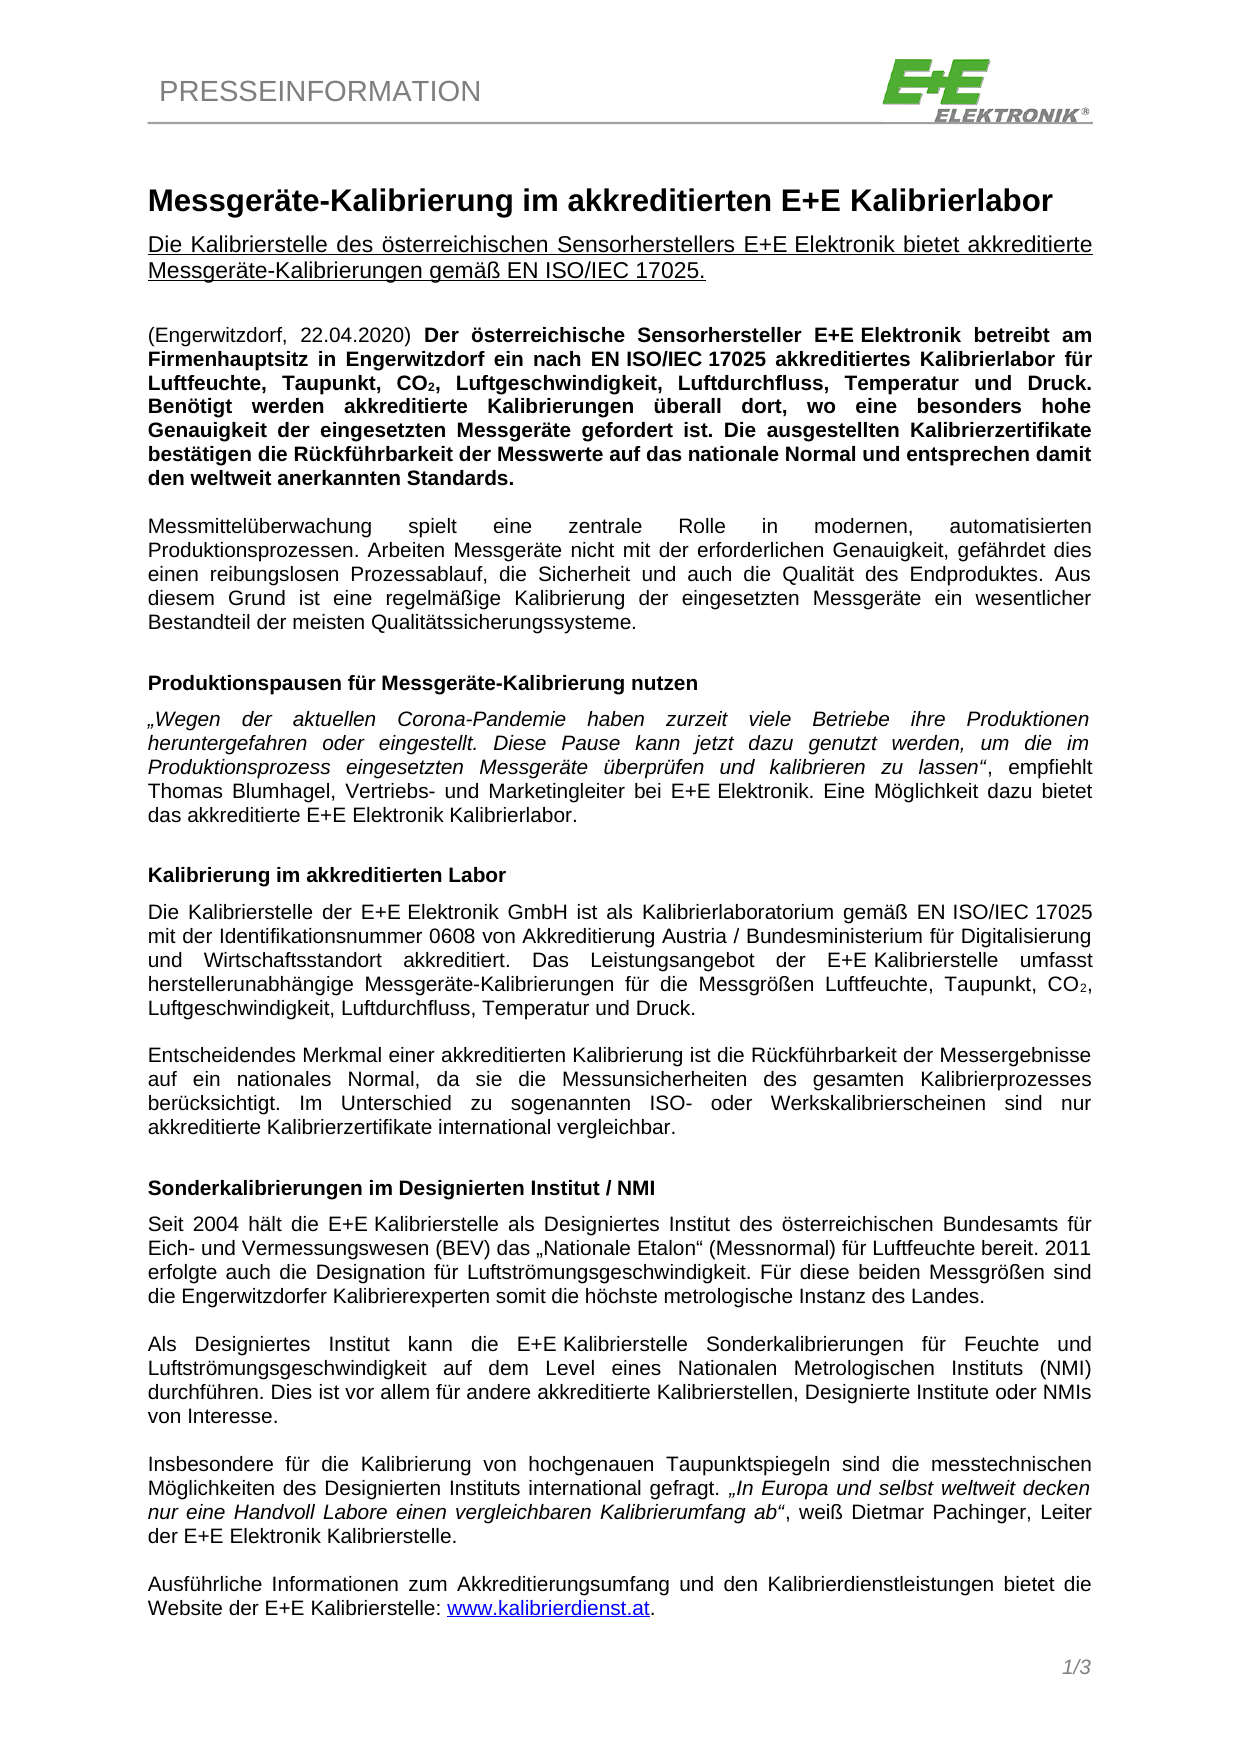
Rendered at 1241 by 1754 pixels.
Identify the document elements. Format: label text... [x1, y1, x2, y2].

text Messmittelüberwachung spielt eine zentrale Rolle in modernen, automatisierten Produktionsprozessen. Arbeiten Messgeräte nicht mit der erforderlichen Genauigkeit, gefährdet dies einen reibungslosen Prozessablauf, die Sicherheit und auch die Qualität des Endproduktes. Aus diesem Grund ist eine regelmäßige Kalibrierung der eingesetzten Messgeräte ein wesentlicher Bestandteil der meisten Qualitätssicherungssysteme. [148, 514, 1093, 634]
text Messgeräte-Kalibrierung im akkreditierten E+E Kalibrierlabor [148, 182, 1093, 218]
text Produktionspausen für Messgeräte-Kalibrierung nutzen [148, 670, 1093, 694]
text Ausführliche Informationen zum Akkreditierungsumfang und den Kalibrierdienstleistungen bietet die Website der E+E Kalibrierstelle: www.kalibrierdienst.at. [148, 1571, 1093, 1619]
picture [882, 59, 1090, 122]
text Seit 2004 hält die E+E Kalibrierstelle als Designiertes Institut des österreichischen Bundesamts für Eich- und Vermessungswesen (BEV) das „Nationale Etalon“ (Messnormal) für Luftfeuchte bereit. 2011 erfolgte auch die Designation für Luftströmungsgeschwindigkeit. Für diese beiden Messgrößen sind die Engerwitzdorfer Kalibrierexperten somit die höchste metrologische Instanz des Landes. [148, 1212, 1093, 1308]
text Kalibrierung im akkreditierten Labor [148, 863, 1093, 887]
text (Engerwitzdorf, 22.04.2020) Der österreichische Sensorhersteller E+E Elektronik betreibt am Firmenhauptsitz in Engerwitzdorf ein nach EN ISO/IEC 17025 akkreditiertes Kalibrierlabor für Luftfeuchte, Taupunkt, CO2, Luftgeschwindigkeit, Luftdurchfluss, Temperatur und Druck. Benötigt werden akkreditierte Kalibrierungen überall dort, wo eine besonders hohe Genauigkeit der eingesetzten Messgeräte gefordert ist. Die ausgestellten Kalibrierzertifikate bestätigen die Rückführbarkeit der Messwerte auf das nationale Normal und entsprechen damit den weltweit anerkannten Standards. [148, 322, 1093, 490]
text Die Kalibrierstelle des österreichischen Sensorherstellers E+E Elektronik bietet akkreditierte Messgeräte-Kalibrierungen gemäß EN ISO/IEC 17025. [148, 255, 1093, 284]
text Die Kalibrierstelle des österreichischen Sensorherstellers E+E Elektronik bietet akkreditierte Messgeräte-Kalibrierungen gemäß EN ISO/IEC 17025. [148, 231, 1093, 254]
text Insbesondere für die Kalibrierung von hochgenauen Taupunktspiegeln sind die messtechnischen Möglichkeiten des Designierten Instituts international gefragt. „In Europa und selbst weltweit decken nur eine Handvoll Labore einen vergleichbaren Kalibrierumfang ab“, weiß Dietmar Pachinger, Leiter der E+E Elektronik Kalibrierstelle. [148, 1452, 1093, 1547]
text Die Kalibrierstelle der E+E Elektronik GmbH ist als Kalibrierlaboratorium gemäß EN ISO/IEC 17025 mit der Identifikationsnummer 0608 von Akkreditierung Austria / Bundesministerium für Digitalisierung und Wirtschaftsstandort akkreditiert. Das Leistungsangebot der E+E Kalibrierstelle umfasst herstellerunabhängige Messgeräte-Kalibrierungen für die Messgrößen Luftfeuchte, Taupunkt, CO2, Luftgeschwindigkeit, Luftdurchfluss, Temperatur und Druck. [148, 899, 1093, 1019]
text „Wegen der aktuellen Corona-Pandemie haben zurzeit viele Betriebe ihre Produktionen heruntergefahren oder eingestellt. Diese Pause kann jetzt dazu genutzt werden, um die im Produktionsprozess eingesetzten Messgeräte überprüfen und kalibrieren zu lassen“, empfiehlt Thomas Blumhagel, Vertriebs- und Marketingleiter bei E+E Elektronik. Eine Möglichkeit dazu bietet das akkreditierte E+E Elektronik Kalibrierlabor. [148, 707, 1093, 827]
text Entscheidendes Merkmal einer akkreditierten Kalibrierung ist die Rückführbarkeit der Messergebnisse auf ein nationales Normal, da sie die Messunsicherheiten des gesamten Kalibrierprozesses berücksichtigt. Im Unterschied zu sogenannten ISO- oder Werkskalibrierscheinen sind nur akkreditierte Kalibrierzertifikate international vergleichbar. [148, 1043, 1093, 1139]
text Sonderkalibrierungen im Designierten Institut / NMI [148, 1176, 1093, 1199]
text Als Designiertes Institut kann die E+E Kalibrierstelle Sonderkalibrierungen für Feuchte und Luftströmungsgeschwindigkeit auf dem Level eines Nationalen Metrologischen Instituts (NMI) durchführen. Dies ist vor allem für andere akkreditierte Kalibrierstellen, Designierte Institute oder NMIs von Interesse. [148, 1332, 1093, 1428]
